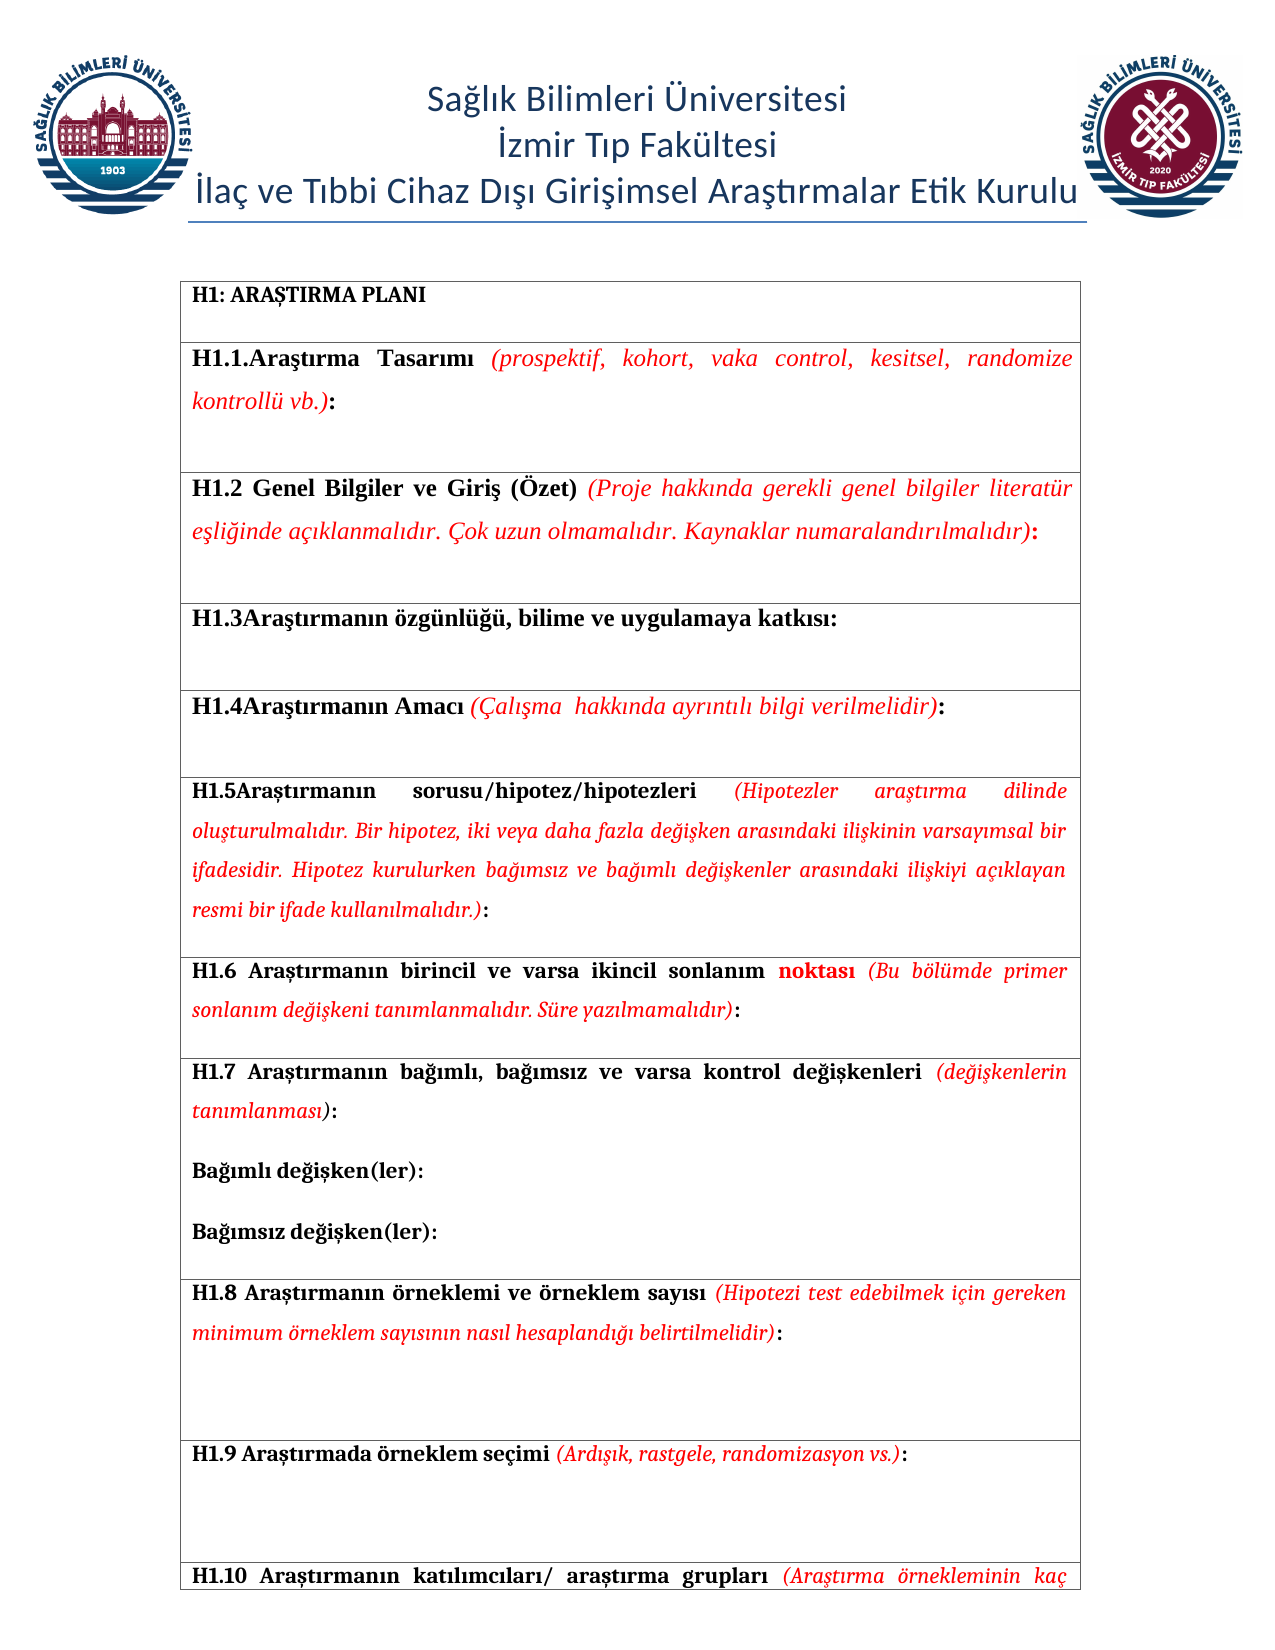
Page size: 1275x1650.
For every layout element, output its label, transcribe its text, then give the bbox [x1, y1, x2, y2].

table_cell H1.5Araştırmanın sorusu/hipotez/hipotezleri (Hipotezler araştırma dilinde oluşturulmalıdır. Bir hipotez, iki veya daha fazla değişken arasındaki ilişkinin varsayımsal bir ifadesidir. Hipotez kurulurken bağımsız ve bağımlı değişkenler arasındaki ilişkiyi açıklayan resmi bir ifade kullanılmalıdır.): [181, 778, 1080, 957]
table_cell H1.4Araştırmanın Amacı (Çalışma hakkında ayrıntılı bilgi verilmelidir): [181, 691, 1080, 777]
picture [29, 52, 196, 218]
table_cell H1.1.Araştırma Tasarımı (prospektif, kohort, vaka control, kesitsel, randomize kontrollü vb.): [181, 343, 1080, 472]
table_cell H1.2 Genel Bilgiler ve Giriş (Özet) (Proje hakkında gerekli genel bilgiler literatür eşliğinde açıklanmalıdır. Çok uzun olmamalıdır. Kaynaklar numaralandırılmalıdır): [181, 473, 1080, 602]
table_cell H1.6 Araştırmanın birincil ve varsa ikincil sonlanım noktası (Bu bölümde primer sonlanım değişkeni tanımlanmalıdır. Süre yazılmamalıdır): [181, 958, 1080, 1057]
table_header H1: ARAŞTIRMA PLANI [181, 282, 1080, 342]
table_cell H1.3Araştırmanın özgünlüğü, bilime ve uygulamaya katkısı: [181, 604, 1080, 690]
table_cell H1.7 Araştırmanın bağımlı, bağımsız ve varsa kontrol değişkenleri (değişkenlerin tanımlanması): Bağımlı değişken(ler): Bağımsız değişken(ler): [181, 1059, 1080, 1279]
table_cell H1.8 Araştırmanın örneklemi ve örneklem sayısı (Hipotezi test edebilmek için gereken minimum örneklem sayısının nasıl hesaplandığı belirtilmelidir): [181, 1280, 1080, 1440]
table_cell H1.10 Araştırmanın katılımcıları/ araştırma grupları (Araştırma örnekleminin kaç gruptan oluşacağı hakkında bilgi verilmelidir): [181, 1563, 1080, 1589]
table_cell H1.9 Araştırmada örneklem seçimi (Ardışık, rastgele, randomizasyon vs.): [181, 1441, 1080, 1562]
picture [1077, 55, 1243, 219]
